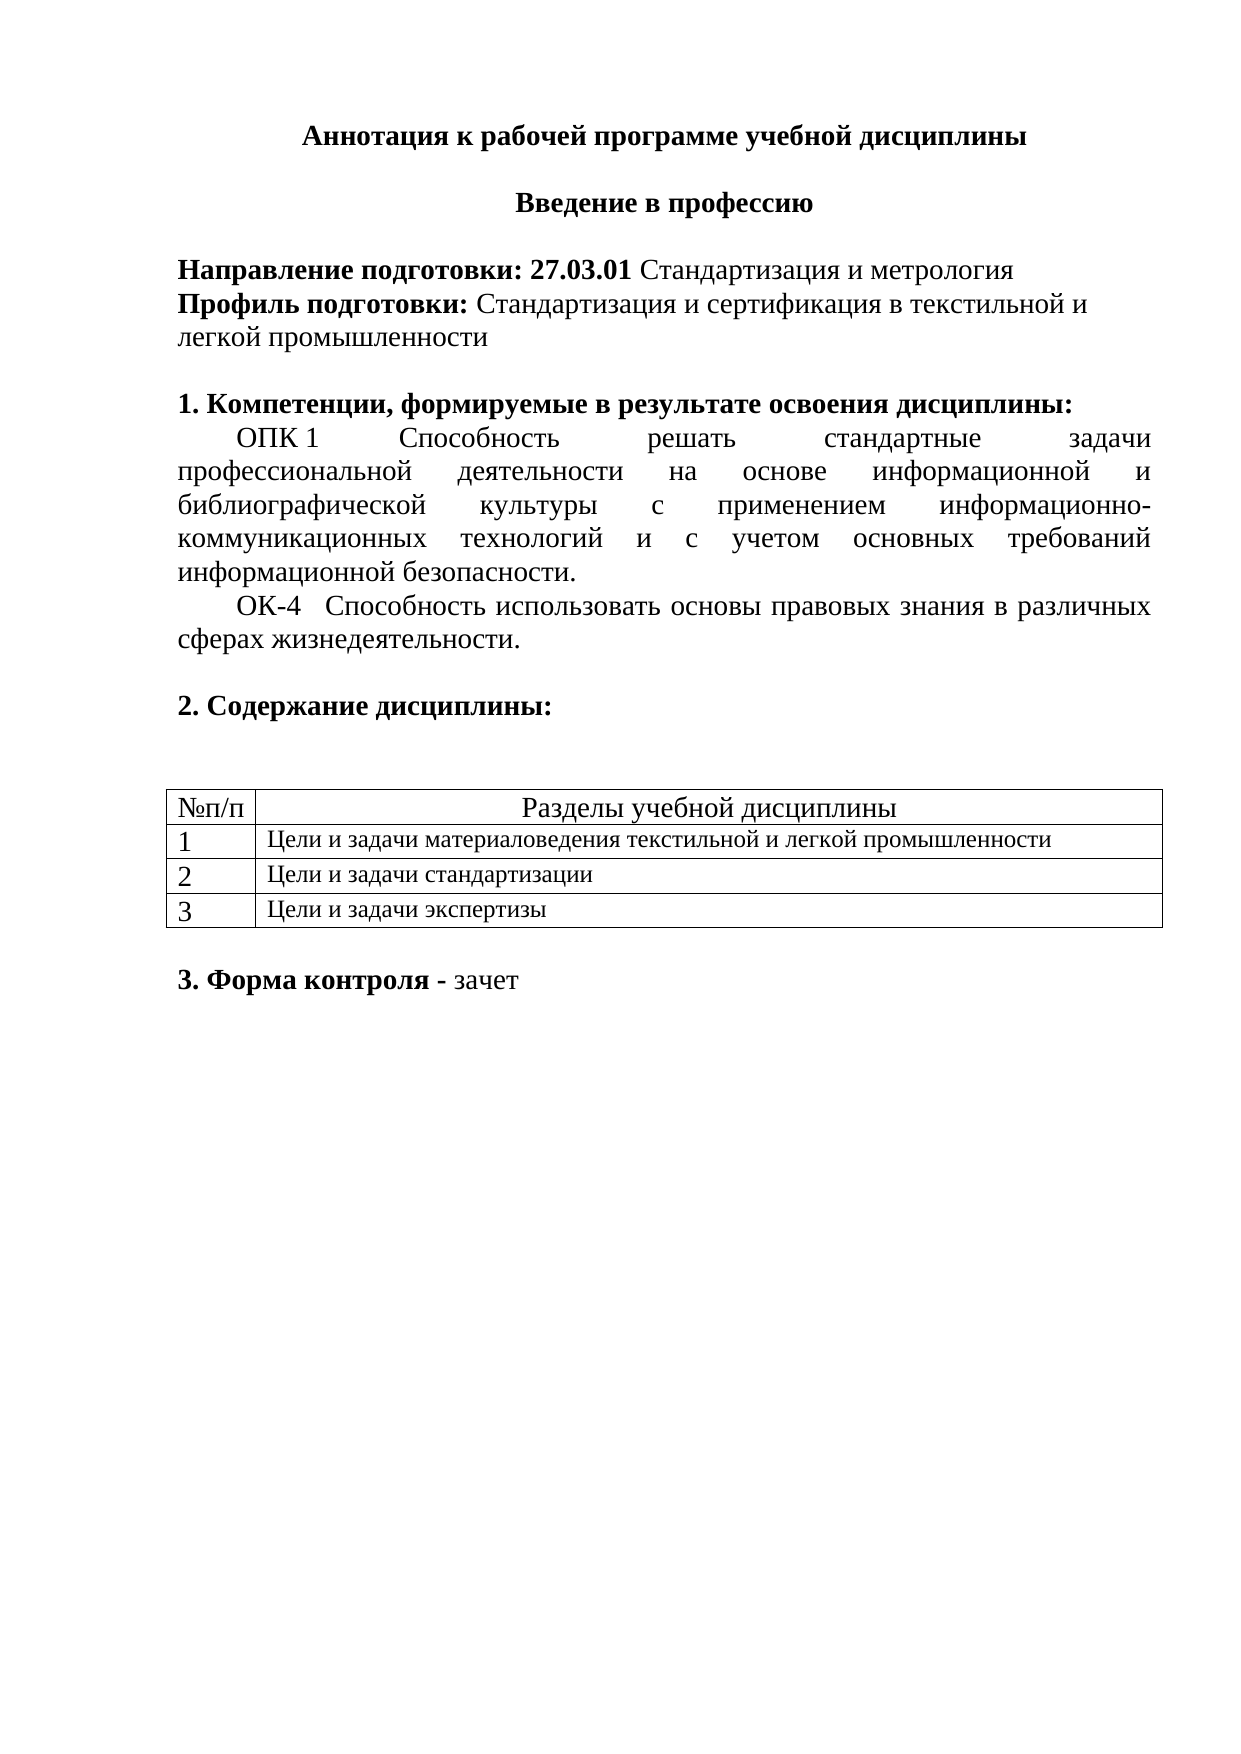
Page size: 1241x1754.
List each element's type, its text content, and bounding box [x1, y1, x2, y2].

text 3. Форма контроля - зачет [177, 962, 1152, 995]
table_cell Цели и задачи материаловедения текстильной и легкой промышленности [256, 825, 1162, 858]
table_cell 1 [167, 825, 255, 858]
table_header №п/п [167, 790, 255, 823]
text Аннотация к рабочей программе учебной дисциплины [177, 118, 1152, 152]
text ОК-4 Способность использовать основы правовых знания в различных сферах жизнедеятельности. [177, 588, 1152, 655]
table_cell Цели и задачи экспертизы [256, 894, 1162, 927]
text ОПК 1 Способность решать стандартные задачи профессиональной деятельности на основе информационной и библиографической культуры с применением информационно-коммуникационных технологий и с учетом основных требований информационной безопасности. [177, 420, 1152, 588]
text 1. Компетенции, формируемые в результате освоения дисциплины: [177, 386, 1152, 420]
table_header Разделы учебной дисциплины [256, 790, 1162, 823]
text Профиль подготовки: Стандартизация и сертификация в текстильной и легкой промышленности [177, 286, 1152, 353]
table_cell 2 [167, 859, 255, 893]
table_cell 3 [167, 894, 255, 927]
table_cell Цели и задачи стандартизации [256, 859, 1162, 893]
text Введение в профессию [177, 185, 1152, 219]
text Направление подготовки: 27.03.01 Стандартизация и метрология [177, 252, 1152, 286]
text 2. Содержание дисциплины: [177, 688, 1152, 722]
